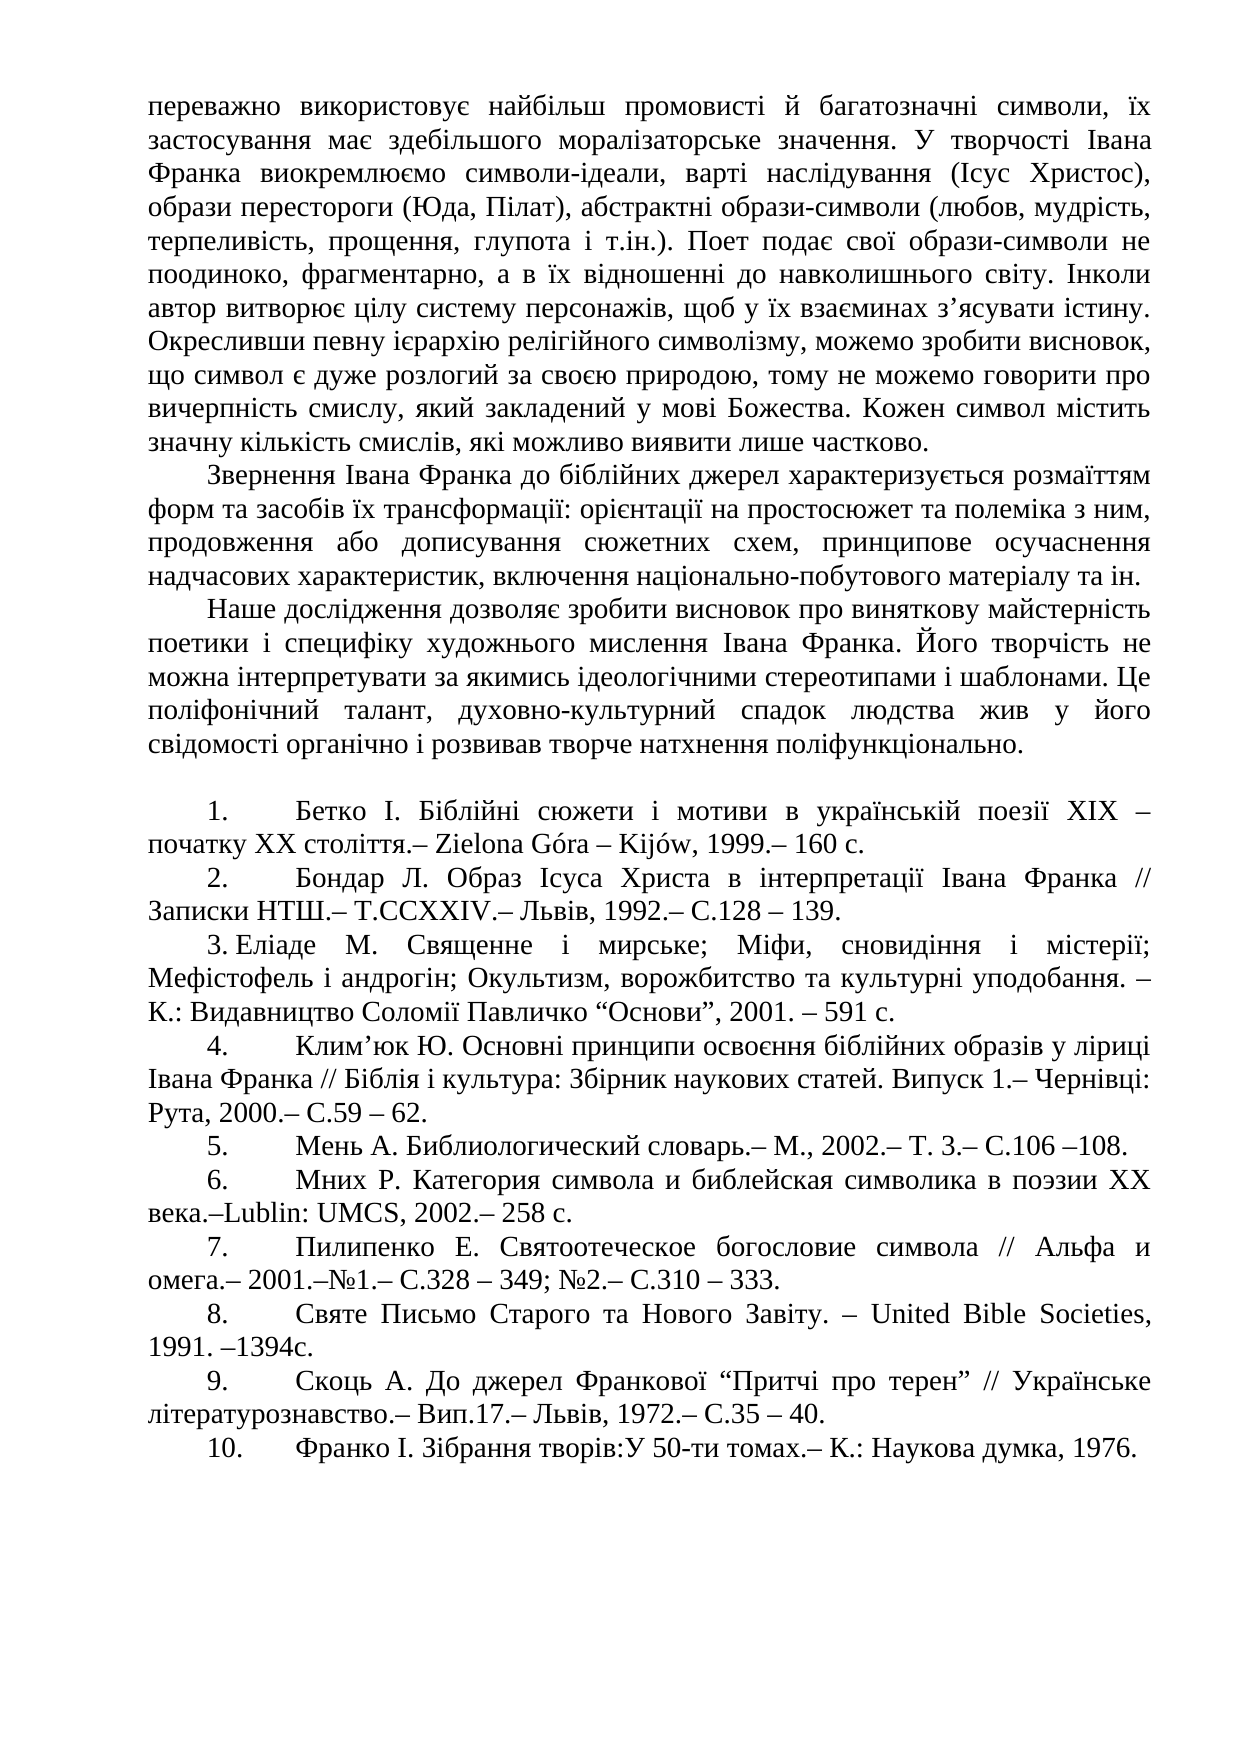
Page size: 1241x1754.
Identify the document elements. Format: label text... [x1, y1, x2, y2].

list Бетко І. Біблійні сюжети і мотиви в українській поезії ХІХ – початку ХХ століття.– Zielona Góra – Kijów, 1999.– 160 с. [148, 793, 1152, 860]
list Скоць А. До джерел Франкової “Притчі про терен” // Українське літературознавство.– Вип.17.– Львів, 1972.– С.35 – 40. [148, 1363, 1152, 1430]
list Бондар Л. Образ Ісуса Христа в інтерпретації Івана Франка // Записки НТШ.– Т.ССХХІV.– Львів, 1992.– С.128 – 139. [148, 860, 1152, 927]
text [148, 88, 1152, 457]
list Пилипенко Е. Святоотеческое богословие символа // Альфа и омега.– 2001.–№1.– С.328 – 349; №2.– С.310 – 333. [148, 1229, 1152, 1296]
text Наше дослідження дозволяє зробити висновок про виняткову майстерність поетики і специфіку художнього мислення Івана Франка. Його творчість не можна інтерпретувати за якимись ідеологічними стереотипами і шаблонами. Це поліфонічний талант, духовно-культурний спадок людства жив у його свідомості органічно і розвивав творче натхнення поліфункціонально. [148, 592, 1152, 759]
list Клим’юк Ю. Основні принципи освоєння біблійних образів у ліриці Івана Франка // Біблія і культура: Збірник наукових статей. Випуск 1.– Чернівці: Рута, 2000.– С.59 – 62. [148, 1028, 1152, 1128]
list Еліаде М. Священне і мирське; Міфи, сновидіння і містерії; Мефістофель і андрогін; Окультизм, ворожбитство та культурні уподобання. – К.: Видавництво Соломії Павличко “Основи”, 2001. – 591 с. [148, 927, 1152, 1028]
list Франко І. Зібрання творів:У 50-ти томах.– К.: Наукова думка, 1976. [148, 1430, 1152, 1464]
list Мень А. Библиологический словарь.– М., 2002.– Т. 3.– С.106 –108. [148, 1128, 1152, 1162]
list Святе Письмо Старого та Нового Завіту. – United Bible Societies, 1991. –1394с. [148, 1296, 1152, 1363]
list Мних Р. Категория символа и библейская символика в поэзии ХХ века.–Lublin: UMCS, 2002.– 258 с. [148, 1162, 1152, 1229]
text Звернення Івана Франка до біблійних джерел характеризується розмаїттям форм та засобів їх трансформації: орієнтації на простосюжет та полеміка з ним, продовження або дописування сюжетних схем, принципове осучаснення надчасових характеристик, включення національно-побутового матеріалу та ін. [148, 457, 1152, 592]
